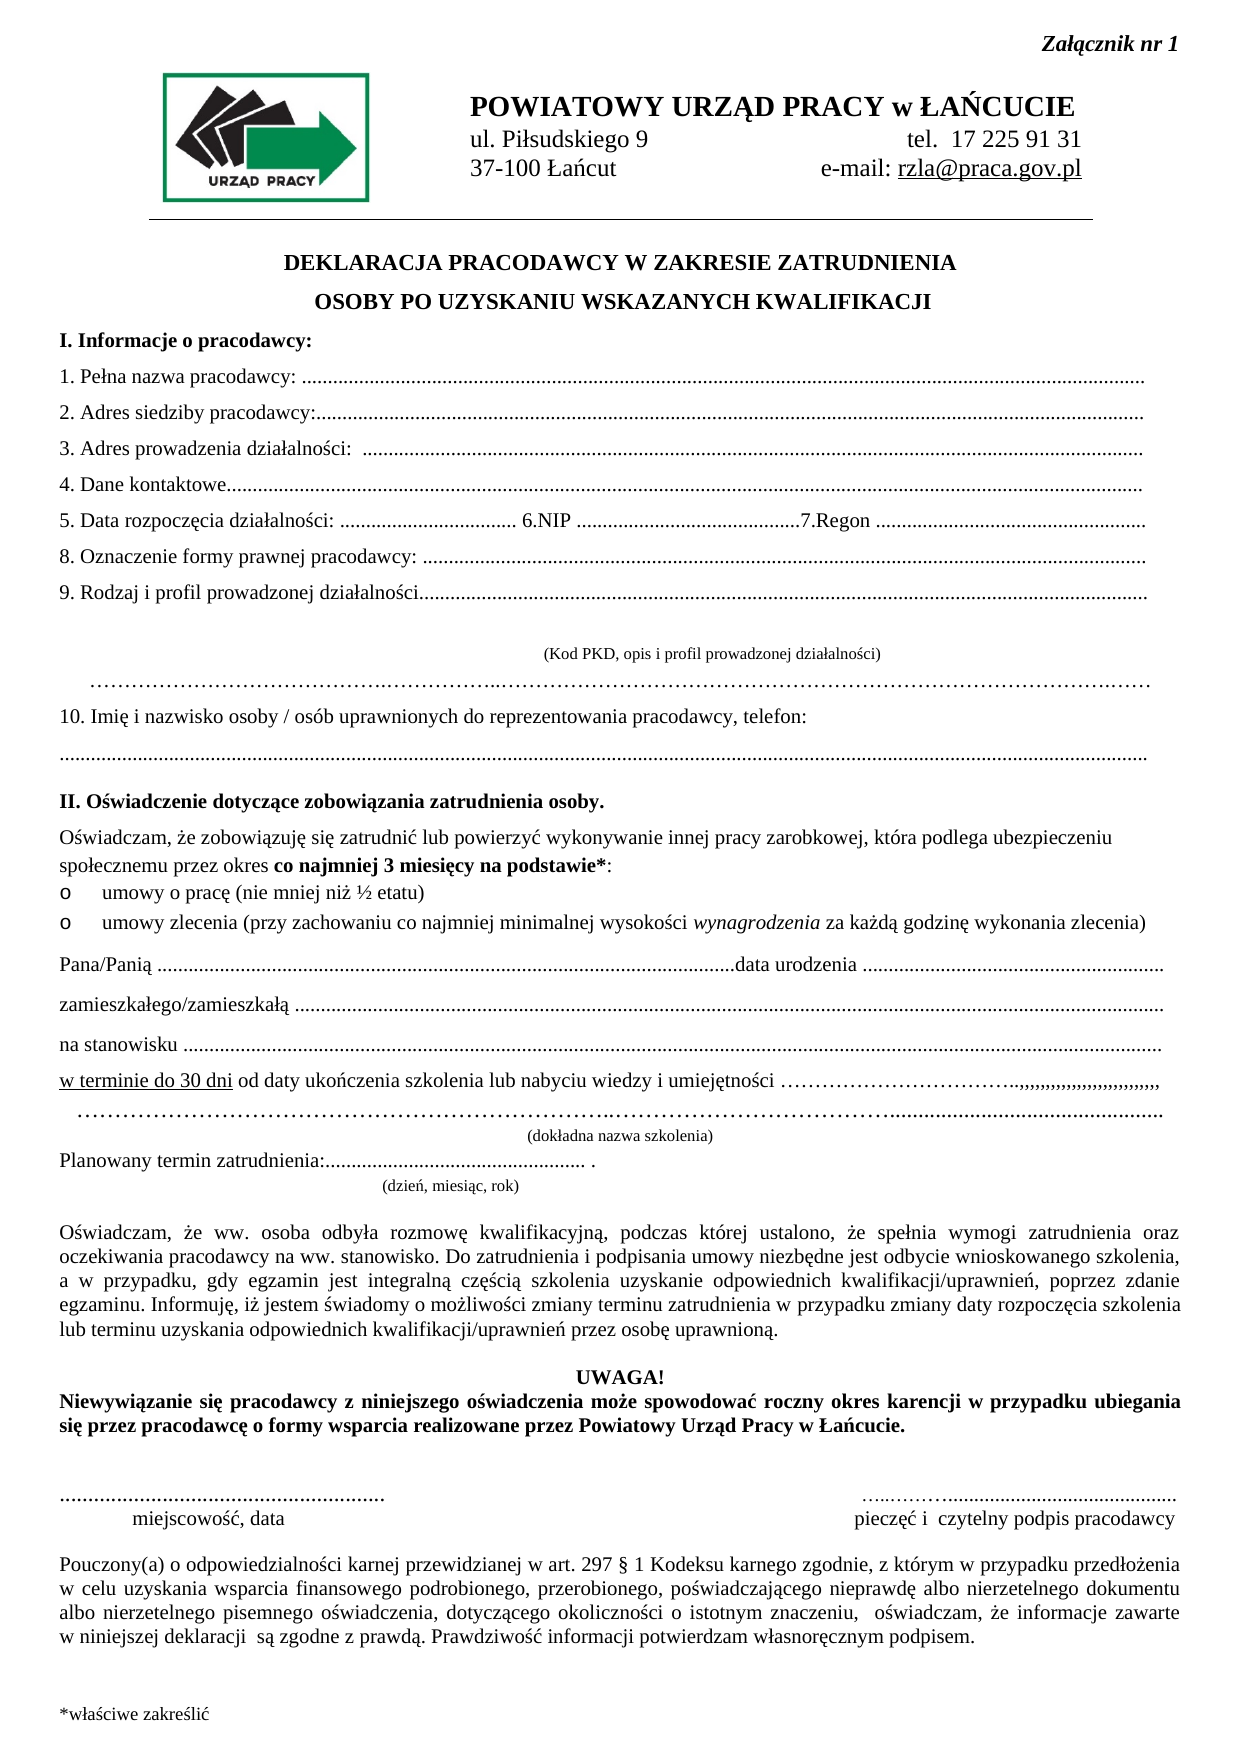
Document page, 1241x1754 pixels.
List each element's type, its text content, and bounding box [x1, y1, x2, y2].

text Niewywiązanie się pracodawcy z niniejszego oświadczenia może spowodować roczny okres karencji w przypadku ubiegania się przez pracodawcę o formy wsparcia realizowane przez Powiatowy Urząd Pracy w Łańcucie. [59, 1389, 1181, 1437]
text …………………………………….……………..…………………………………………………………………………….…… [59, 668, 1181, 692]
text 4. Dane kontaktowe................................................................................................................................................................................ [59, 472, 1181, 496]
table_header [149, 56, 458, 219]
text Pana/Panią ...............................................................................................................data urodzenia .......................................................... [59, 952, 1181, 976]
list umowy o pracę (nie mniej niż ½ etatu) [59, 880, 1192, 906]
text ................................................................................................................................................................................................................. [59, 740, 1181, 764]
picture [160, 72, 372, 203]
text (dokładna nazwa szkolenia) [59, 1126, 1181, 1145]
text zamieszkałego/zamieszkałą ....................................................................................................................................................................... [59, 992, 1181, 1016]
table_cell ul. Piłsudskiego 9 37-100 Łańcut [459, 123, 776, 219]
list umowy zlecenia (przy zachowaniu co najmniej minimalnej wysokości wynagrodzenia za każdą godzinę wykonania zlecenia) [59, 910, 1192, 936]
text Pouczony(a) o odpowiedzialności karnej przewidzianej w art. 297 § 1 Kodeksu karnego zgodnie, z którym w przypadku przedłożenia w celu uzyskania wsparcia finansowego podrobionego, przerobionego, poświadczającego nieprawdę albo nierzetelnego dokumentu albo nierzetelnego pisemnego oświadczenia, dotyczącego okoliczności o istotnym znaczeniu, oświadczam, że informacje zawarte w niniejszej deklaracji są zgodne z prawdą. Prawdziwość informacji potwierdzam własnoręcznym podpisem. [59, 1552, 1181, 1648]
text OSOBY PO UZYSKANIU WSKAZANYCH KWALIFIKACJI [59, 288, 1181, 314]
text (dzień, miesiąc, rok) [59, 1176, 1181, 1195]
text Załącznik nr 1 [59, 29, 1181, 56]
text 10. Imię i nazwisko osoby / osób uprawnionych do reprezentowania pracodawcy, telefon: [59, 704, 1181, 728]
text 9. Rodzaj i profil prowadzonej działalności............................................................................................................................................ (Kod PKD, opis i profil prowadzonej działalności) [59, 580, 1181, 664]
text w terminie do 30 dni od daty ukończenia szkolenia lub nabyciu wiedzy i umiejętności ……………………………..,,,,,,,,,,,,,,,,,,,,,,,,,,, [59, 1068, 1181, 1092]
text 8. Oznaczenie formy prawnej pracodawcy: ........................................................................................................................................... [59, 544, 1181, 568]
text 1. Pełna nazwa pracodawcy: .................................................................................................................................................................. [59, 364, 1181, 388]
text ......................................................... …..………............................................ miejscowość, data pieczęć i czytelny podpis pracodawcy [59, 1480, 1181, 1530]
text Oświadczam, że ww. osoba odbyła rozmowę kwalifikacyjną, podczas której ustalono, że spełnia wymogi zatrudnienia oraz oczekiwania pracodawcy na ww. stanowisko. Do zatrudnienia i podpisania umowy niezbędne jest odbycie wnioskowanego szkolenia, a w przypadku, gdy egzamin jest integralną częścią szkolenia uzyskanie odpowiednich kwalifikacji/uprawnień, poprzez zdanie egzaminu. Informuję, iż jestem świadomy o możliwości zmiany terminu zatrudnienia w przypadku zmiany daty rozpoczęcia szkolenia lub terminu uzyskania odpowiednich kwalifikacji/uprawnień przez osobę uprawnioną. [59, 1220, 1181, 1341]
text 3. Adres prowadzenia działalności: ...................................................................................................................................................... [59, 436, 1181, 460]
text Oświadczam, że zobowiązuję się zatrudnić lub powierzyć wykonywanie innej pracy zarobkowej, która podlega ubezpieczeniu społecznemu przez okres co najmniej 3 miesięcy na podstawie*: [59, 825, 1192, 877]
text I. Informacje o pracodawcy: [59, 328, 1181, 352]
text 5. Data rozpoczęcia działalności: .................................. 6.NIP ...........................................7.Regon .................................................... [59, 508, 1181, 532]
text na stanowisku ............................................................................................................................................................................................ [59, 1032, 1181, 1056]
text DEKLARACJA PRACODAWCY W ZAKRESIE ZATRUDNIENIA [59, 249, 1181, 275]
text 2. Adres siedziby pracodawcy:............................................................................................................................................................... [59, 400, 1181, 424]
text II. Oświadczenie dotyczące zobowiązania zatrudnienia osoby. [59, 789, 1181, 813]
text Planowany termin zatrudnienia:.................................................. . [59, 1148, 1181, 1172]
text UWAGA! [59, 1364, 1181, 1389]
text ……………………………………………………………..………………………………................................................ [59, 1096, 1181, 1122]
table_cell tel. 17 225 91 31 e-mail: rzla@praca.gov.pl [776, 123, 1093, 219]
table_header POWIATOWY URZĄD PRACY w ŁAŃCUCIE [459, 56, 1093, 123]
